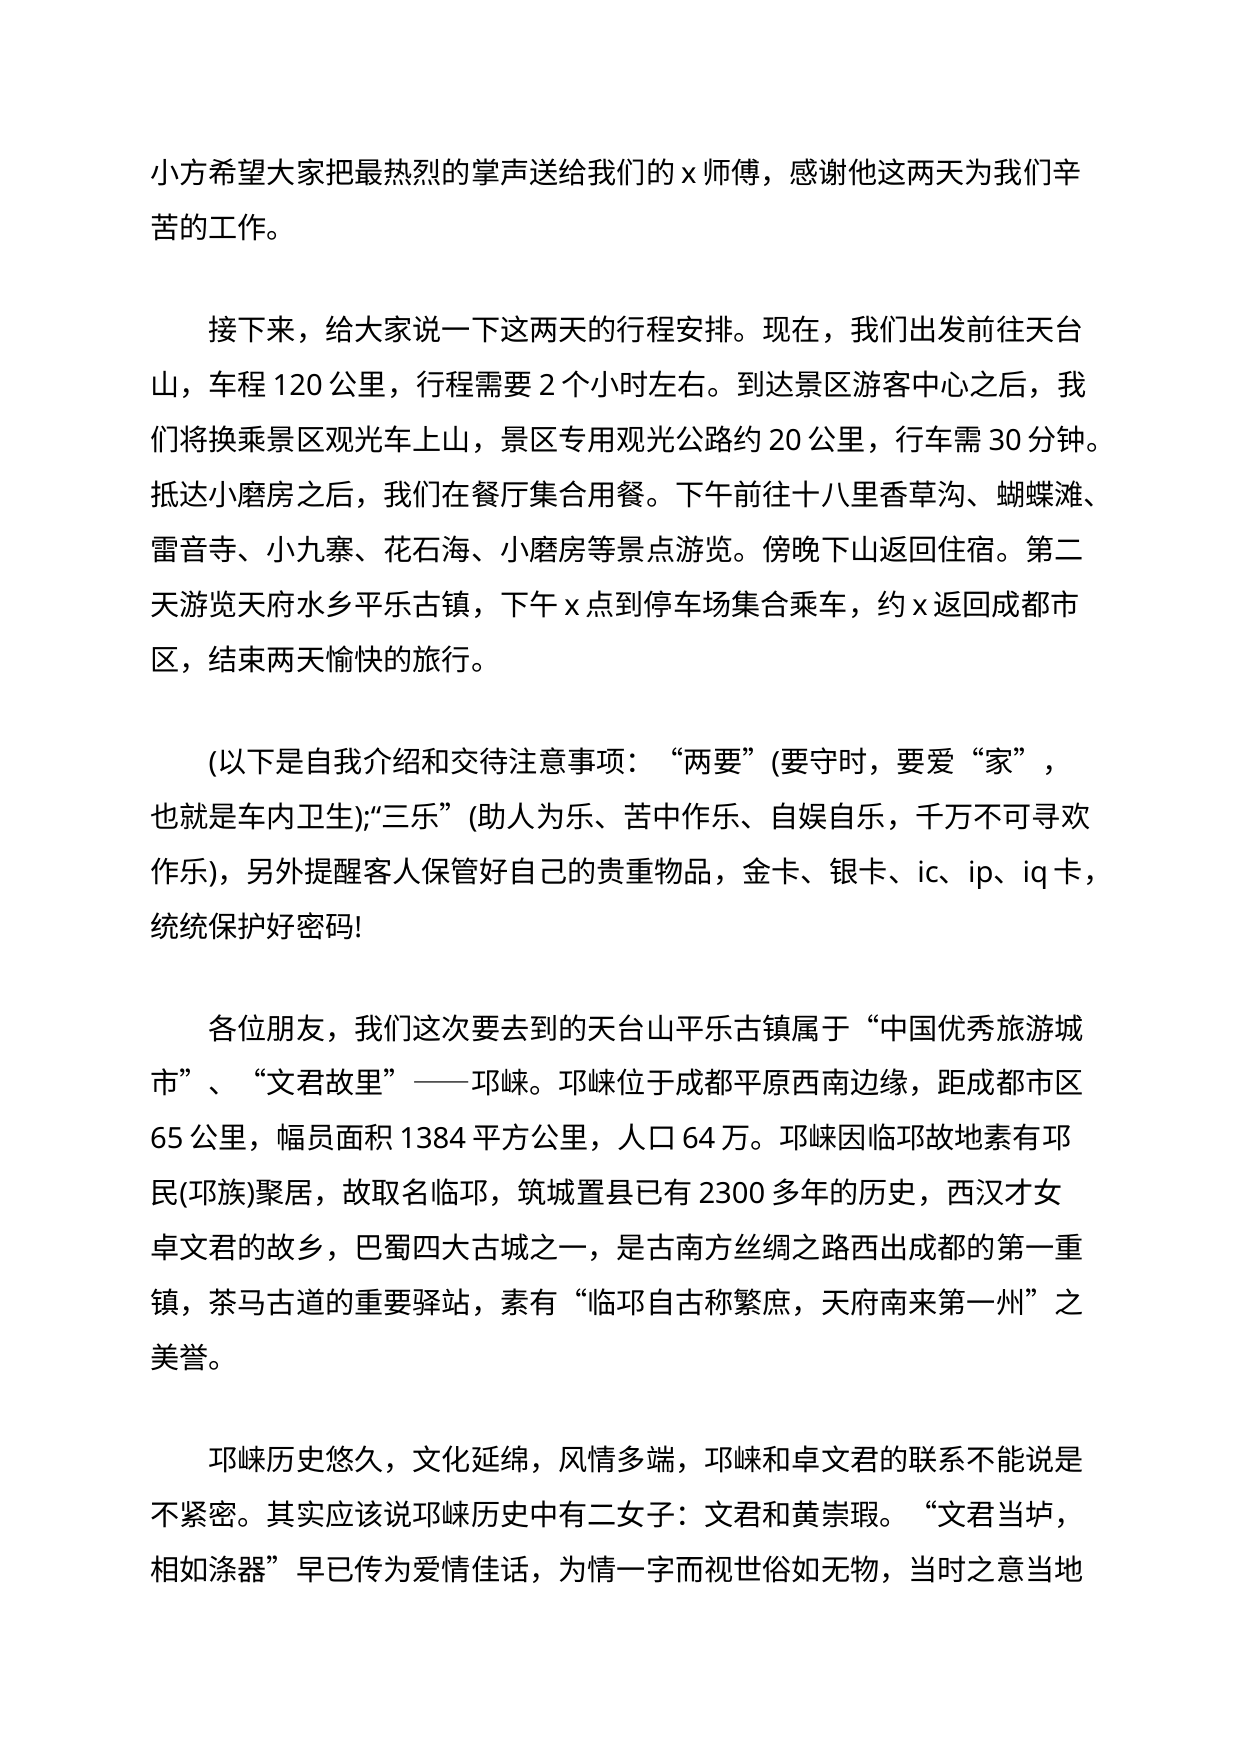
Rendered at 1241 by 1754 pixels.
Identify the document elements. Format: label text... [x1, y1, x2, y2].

text (以下是自我介绍和交待注意事项：“两要”(要守时，要爱“家”，也就是车内卫生);“三乐”(助人为乐、苦中作乐、自娱自乐，千万不可寻欢作乐)，另外提醒客人保管好自己的贵重物品，金卡、银卡、ic、ip、iq卡，统统保护好密码! [150, 738, 1090, 946]
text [150, 1437, 1090, 1589]
text 接下来，给大家说一下这两天的行程安排。现在，我们出发前往天台山，车程120公里，行程需要2个小时左右。到达景区游客中心之后，我们将换乘景区观光车上山，景区专用观光公路约20公里，行车需30分钟。抵达小磨房之后，我们在餐厅集合用餐。下午前往十八里香草沟、蝴蝶滩、雷音寺、小九寨、花石海、小磨房等景点游览。傍晚下山返回住宿。第二天游览天府水乡平乐古镇，下午x点到停车场集合乘车，约x返回成都市区，结束两天愉快的旅行。 [150, 307, 1090, 679]
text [150, 150, 1090, 247]
text 各位朋友，我们这次要去到的天台山平乐古镇属于“中国优秀旅游城市”、“文君故里”――邛崃。邛崃位于成都平原西南边缘，距成都市区65公里，幅员面积1384平方公里，人口64万。邛崃因临邛故地素有邛民(邛族)聚居，故取名临邛，筑城置县已有2300多年的历史，西汉才女卓文君的故乡，巴蜀四大古城之一，是古南方丝绸之路西出成都的第一重镇，茶马古道的重要驿站，素有“临邛自古称繁庶，天府南来第一州”之美誉。 [150, 1005, 1090, 1377]
